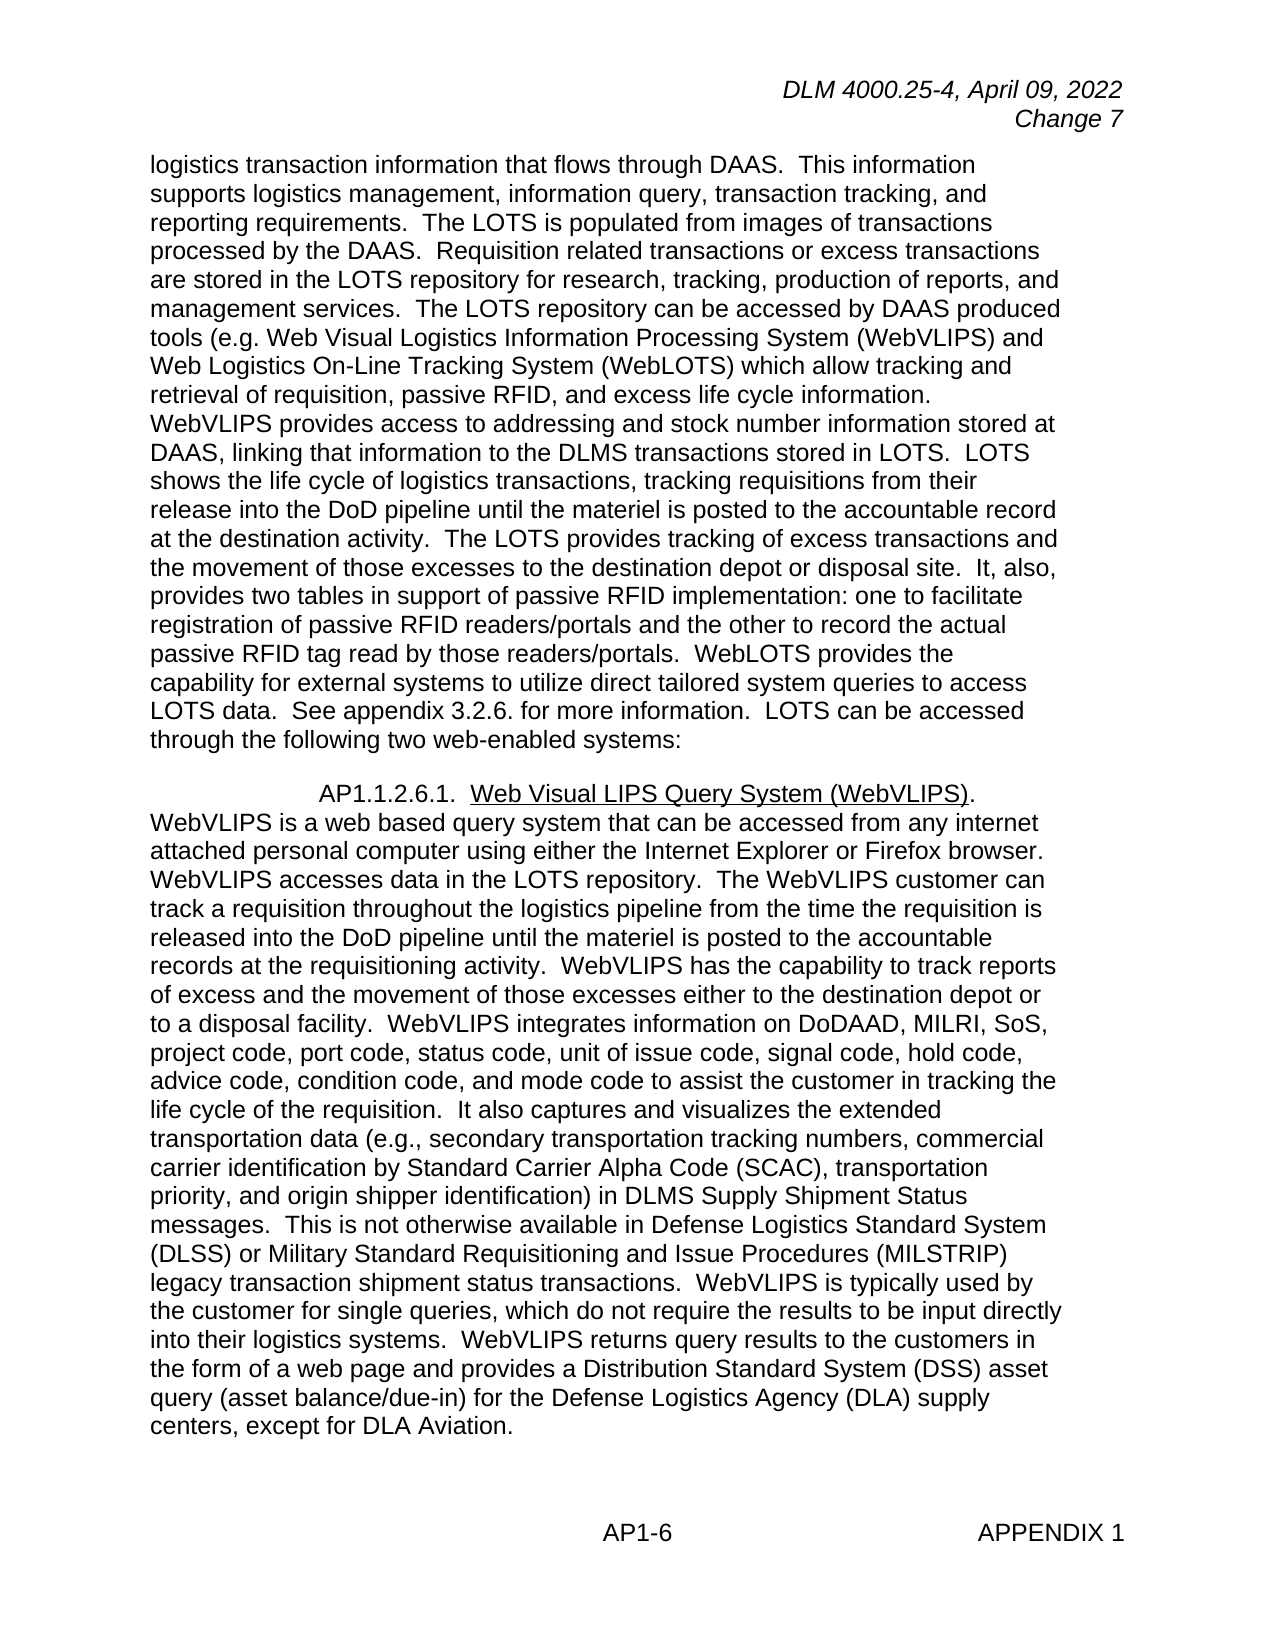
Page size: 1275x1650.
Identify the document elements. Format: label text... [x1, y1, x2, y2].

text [150, 150, 1065, 754]
text AP1.1.2.6.1. Web Visual LIPS Query System (WebVLIPS). WebVLIPS is a web based query system that can be accessed from any internet attached personal computer using either the Internet Explorer or Firefox browser. WebVLIPS accesses data in the LOTS repository. The WebVLIPS customer can track a requisition throughout the logistics pipeline from the time the requisition is released into the DoD pipeline until the materiel is posted to the accountable records at the requisitioning activity. WebVLIPS has the capability to track reports of excess and the movement of those excesses either to the destination depot or to a disposal facility. WebVLIPS integrates information on DoDAAD, MILRI, SoS, project code, port code, status code, unit of issue code, signal code, hold code, advice code, condition code, and mode code to assist the customer in tracking the life cycle of the requisition. It also captures and visualizes the extended transportation data (e.g., secondary transportation tracking numbers, commercial carrier identification by Standard Carrier Alpha Code (SCAC), transportation priority, and origin shipper identification) in DLMS Supply Shipment Status messages. This is not otherwise available in Defense Logistics Standard System (DLSS) or Military Standard Requisitioning and Issue Procedures (MILSTRIP) legacy transaction shipment status transactions. WebVLIPS is typically used by the customer for single queries, which do not require the results to be input directly into their logistics systems. WebVLIPS returns query results to the customers in the form of a web page and provides a Distribution Standard System (DSS) asset query (asset balance/due-in) for the Defense Logistics Agency (DLA) supply centers, except for DLA Aviation. [150, 779, 1065, 1440]
